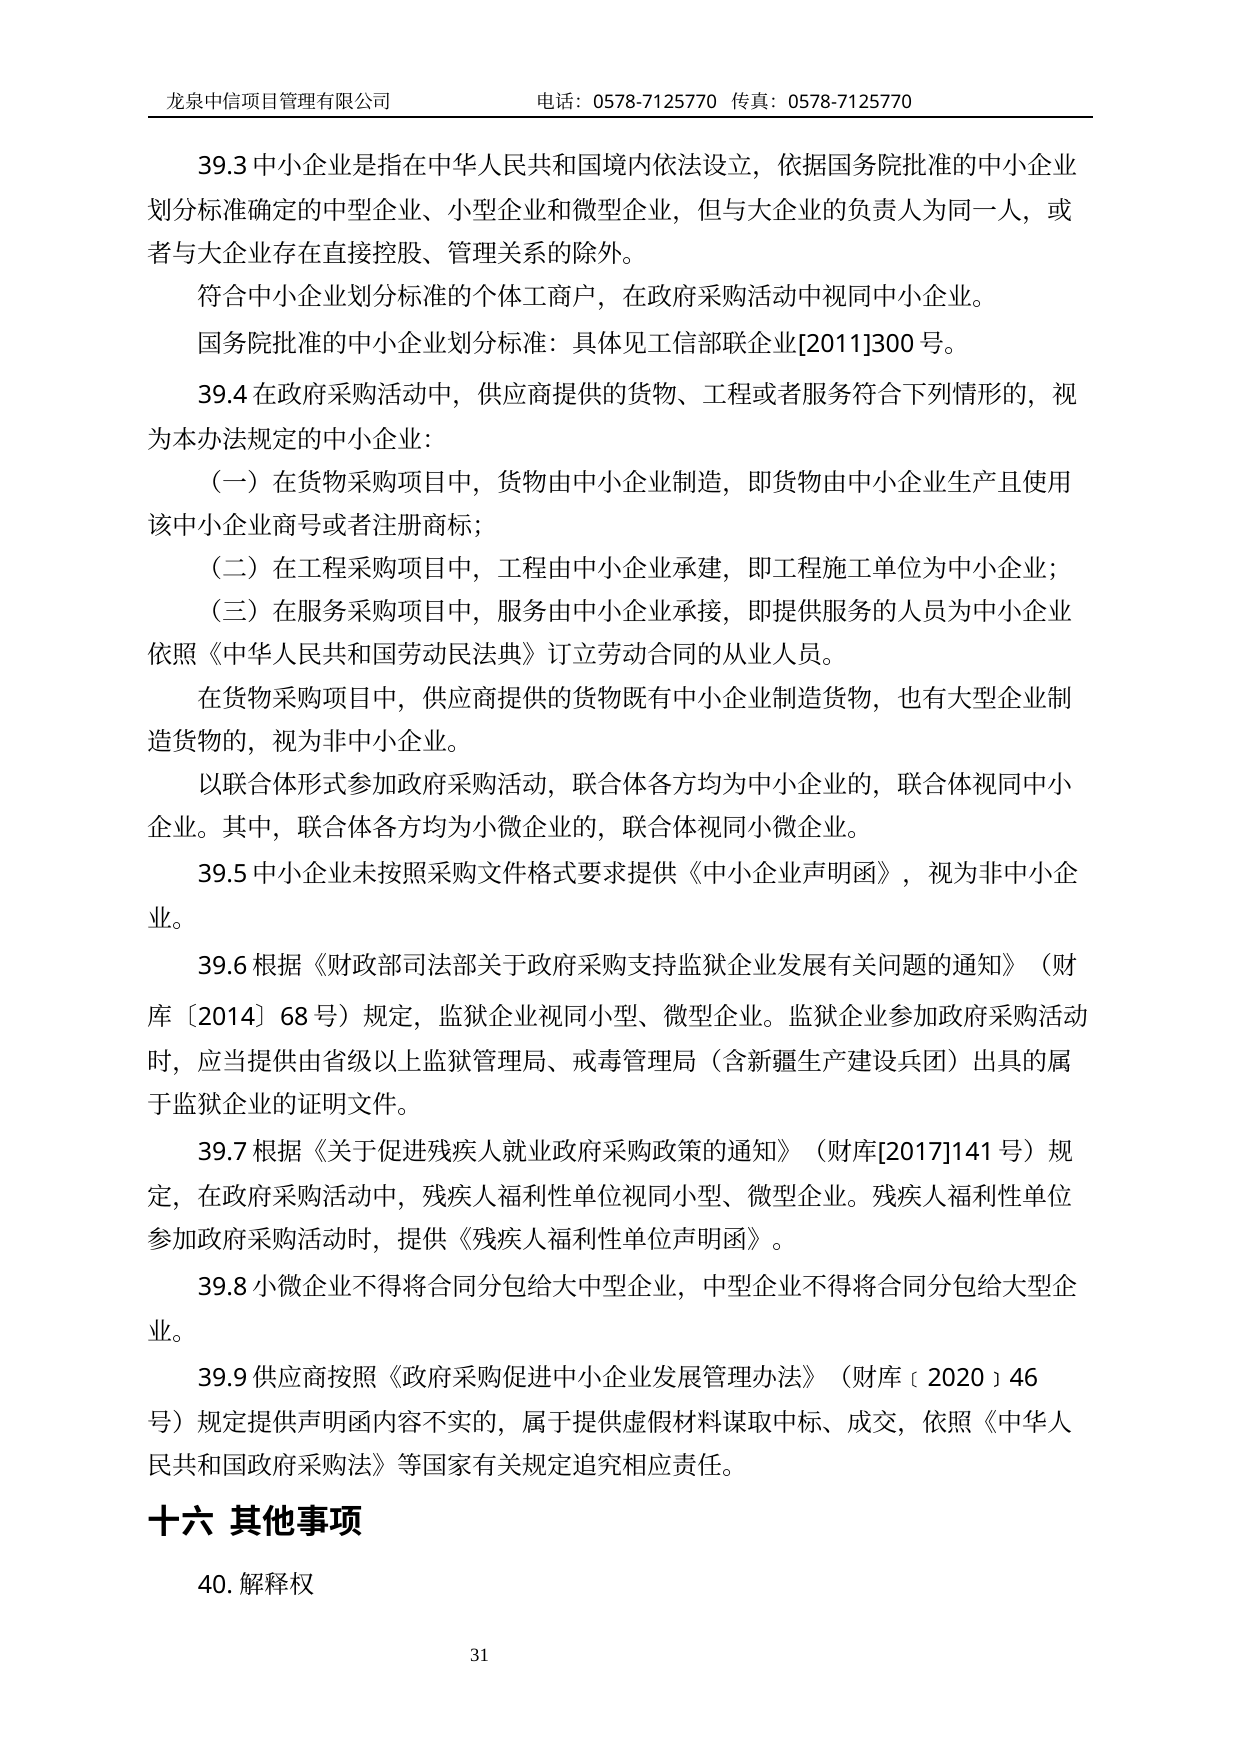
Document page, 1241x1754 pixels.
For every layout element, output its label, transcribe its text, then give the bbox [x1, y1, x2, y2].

text 39.5中小企业未按照采购文件格式要求提供《中小企业声明函》，视为非中小企业。 [148, 856, 1093, 933]
text （二）在工程采购项目中，工程由中小企业承建，即工程施工单位为中小企业； [148, 554, 1093, 583]
text 以联合体形式参加政府采购活动，联合体各方均为中小企业的，联合体视同中小企业。其中，联合体各方均为小微企业的，联合体视同小微企业。 [148, 770, 1093, 842]
text 国务院批准的中小企业划分标准：具体见工信部联企业[2011]300号。 [148, 325, 1093, 359]
text 符合中小企业划分标准的个体工商户，在政府采购活动中视同中小企业。 [148, 282, 1093, 311]
text 39.3中小企业是指在中华人民共和国境内依法设立，依据国务院批准的中小企业划分标准确定的中型企业、小型企业和微型企业，但与大企业的负责人为同一人，或者与大企业存在直接控股、管理关系的除外。 [148, 148, 1093, 268]
text （三）在服务采购项目中，服务由中小企业承接，即提供服务的人员为中小企业依照《中华人民共和国劳动民法典》订立劳动合同的从业人员。 [148, 597, 1093, 669]
text 39.8小微企业不得将合同分包给大中型企业，中型企业不得将合同分包给大型企业。 [148, 1268, 1093, 1345]
text （一）在货物采购项目中，货物由中小企业制造，即货物由中小企业生产且使用该中小企业商号或者注册商标； [148, 468, 1093, 540]
text 40. 解释权 [148, 1567, 1093, 1601]
text 39.6根据《财政部司法部关于政府采购支持监狱企业发展有关问题的通知》（财库〔2014〕68号）规定，监狱企业视同小型、微型企业。监狱企业参加政府采购活动时，应当提供由省级以上监狱管理局、戒毒管理局（含新疆生产建设兵团）出具的属于监狱企业的证明文件。 [148, 948, 1093, 1119]
subtitle 十六 其他事项 [148, 1494, 1093, 1543]
text 39.4在政府采购活动中，供应商提供的货物、工程或者服务符合下列情形的，视为本办法规定的中小企业： [148, 376, 1093, 454]
text 39.7根据《关于促进残疾人就业政府采购政策的通知》（财库[2017]141号）规定，在政府采购活动中，残疾人福利性单位视同小型、微型企业。残疾人福利性单位参加政府采购活动时，提供《残疾人福利性单位声明函》。 [148, 1133, 1093, 1254]
text 39.9供应商按照《政府采购促进中小企业发展管理办法》（财库﹝2020﹞46号）规定提供声明函内容不实的，属于提供虚假材料谋取中标、成交，依照《中华人民共和国政府采购法》等国家有关规定追究相应责任。 [148, 1360, 1093, 1480]
text 在货物采购项目中，供应商提供的货物既有中小企业制造货物，也有大型企业制造货物的，视为非中小企业。 [148, 684, 1093, 756]
